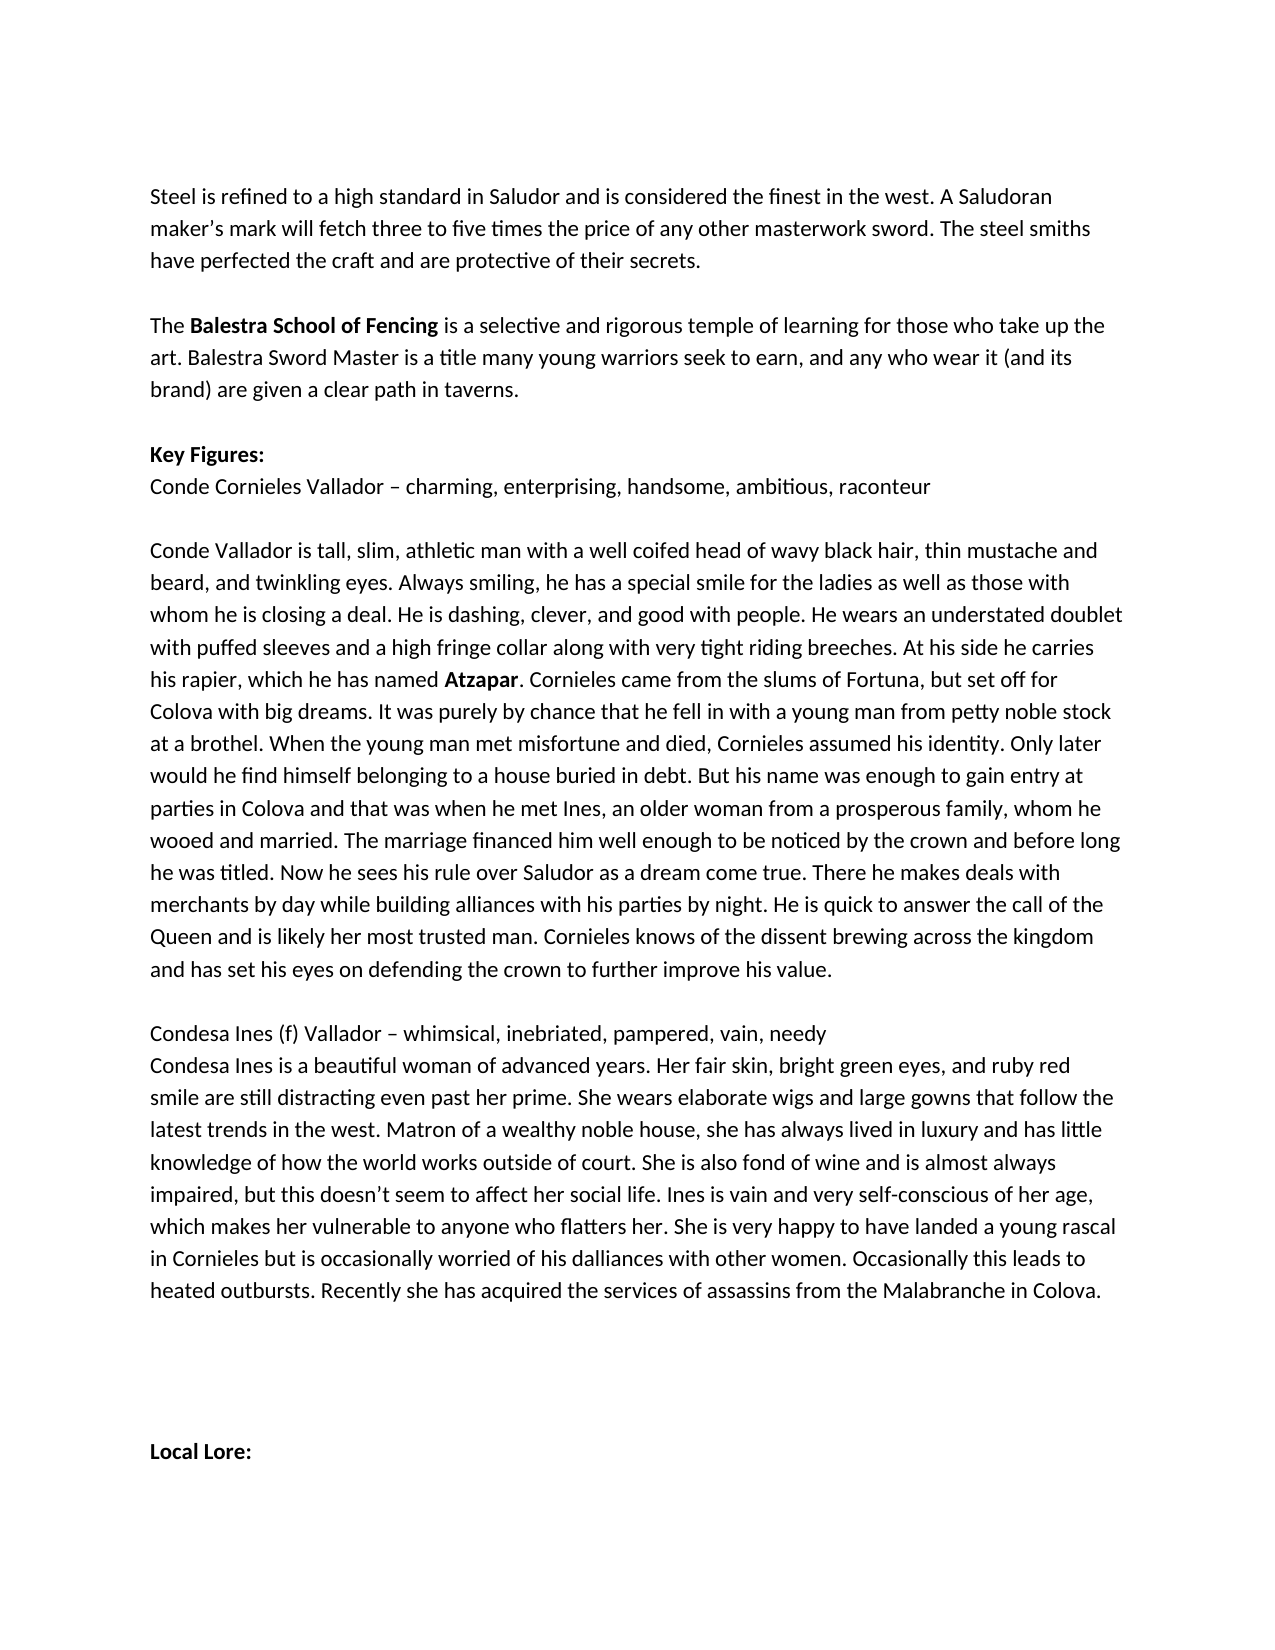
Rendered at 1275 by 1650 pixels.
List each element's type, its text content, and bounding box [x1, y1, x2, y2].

text Key Figures: [150, 440, 1125, 468]
text Conde Vallador is tall, slim, athletic man with a well coifed head of wavy black hair, thin mustache and beard, and twinkling eyes. Always smiling, he has a special smile for the ladies as well as those with whom he is closing a deal. He is dashing, clever, and good with people. He wears an understated doublet with puffed sleeves and a high fringe collar along with very tight riding breeches. At his side he carries his rapier, which he has named Atzapar. Cornieles came from the slums of Fortuna, but set off for Colova with big dreams. It was purely by chance that he fell in with a young man from petty noble stock at a brothel. When the young man met misfortune and died, Cornieles assumed his identity. Only later would he find himself belonging to a house buried in debt. But his name was enough to gain entry at parties in Colova and that was when he met Ines, an older woman from a prosperous family, whom he wooed and married. The marriage financed him well enough to be noticed by the crown and before long he was titled. Now he sees his rule over Saludor as a dream come true. There he makes deals with merchants by day while building alliances with his parties by night. He is quick to answer the call of the Queen and is likely her most trusted man. Cornieles knows of the dissent brewing across the kingdom and has set his eyes on defending the crown to further improve his value. [150, 536, 1125, 983]
text The Balestra School of Fencing is a selective and rigorous temple of learning for those who take up the art. Balestra Sword Master is a title many young warriors seek to earn, and any who wear it (and its brand) are given a clear path in taverns. [150, 311, 1125, 403]
text Local Lore: [150, 1437, 1125, 1466]
text Conde Cornieles Vallador – charming, enterprising, handsome, ambitious, raconteur [150, 472, 1125, 500]
text Steel is refined to a high standard in Saludor and is considered the finest in the west. A Saludoran maker’s mark will fetch three to five times the price of any other masterwork sword. The steel smiths have perfected the craft and are protective of their secrets. [150, 182, 1125, 274]
text Condesa Ines is a beautiful woman of advanced years. Her fair skin, bright green eyes, and ruby red smile are still distracting even past her prime. She wears elaborate wigs and large gowns that follow the latest trends in the west. Matron of a wealthy noble house, she has always lived in luxury and has little knowledge of how the world works outside of court. She is also fond of wine and is almost always impaired, but this doesn’t seem to affect her social life. Ines is vain and very self-conscious of her age, which makes her vulnerable to anyone who flatters her. She is very happy to have landed a young rascal in Cornieles but is occasionally worried of his dalliances with other women. Occasionally this leads to heated outbursts. Recently she has acquired the services of assassins from the Malabranche in Colova. [150, 1051, 1125, 1304]
text Condesa Ines (f) Vallador – whimsical, inebriated, pampered, vain, needy [150, 1019, 1125, 1047]
